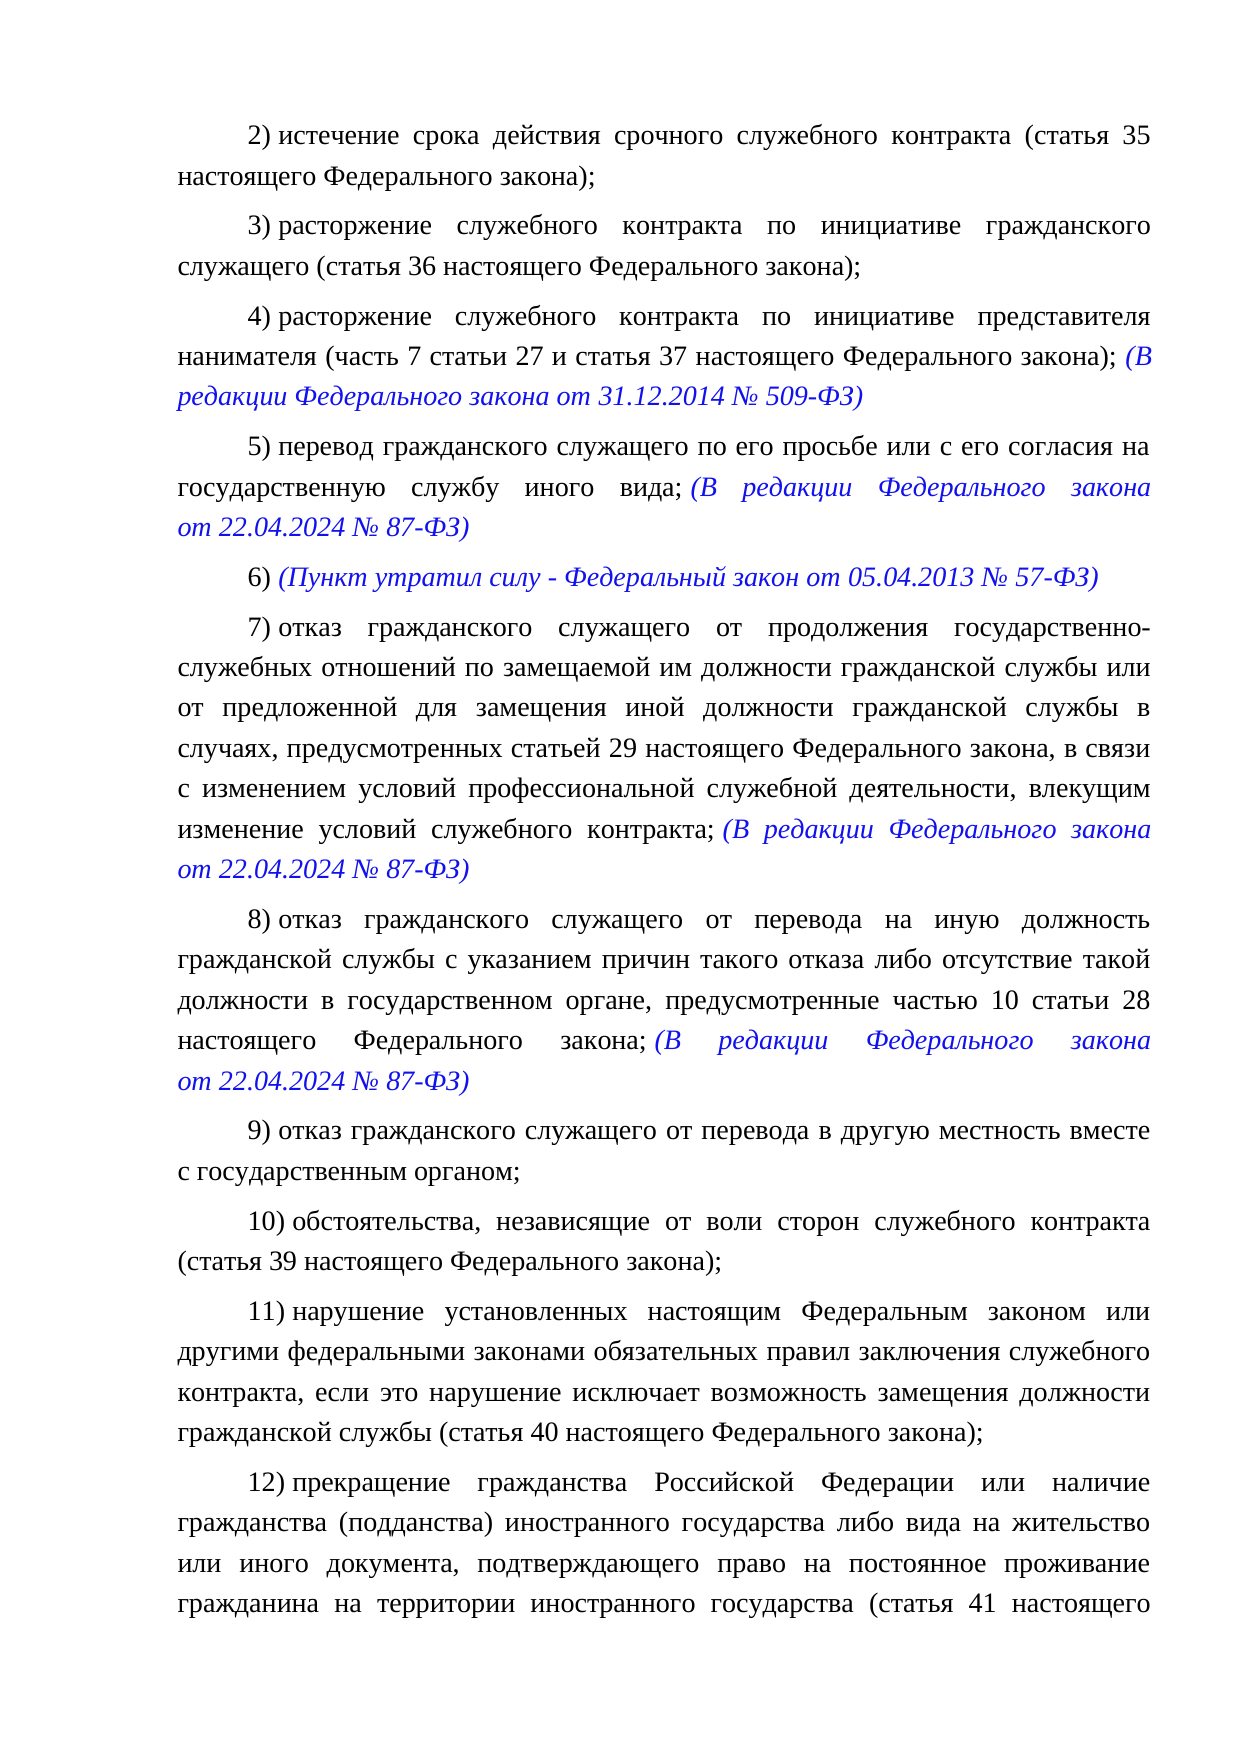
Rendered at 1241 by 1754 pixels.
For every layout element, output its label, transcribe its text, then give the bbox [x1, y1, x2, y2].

text 7) отказ гражданского служащего от продолжения государственно-служебных отношений по замещаемой им должности гражданской службы или от предложенной для замещения иной должности гражданской службы в случаях, предусмотренных статьей 29 настоящего Федерального закона, в связи с изменением условий профессиональной служебной деятельности, влекущим изменение условий служебного контракта; (В редакции Федерального закона от 22.04.2024 № 87-ФЗ) [177, 609, 1152, 884]
text 3) расторжение служебного контракта по инициативе гражданского служащего (статья 36 настоящего Федерального закона); [177, 208, 1152, 281]
text 10) обстоятельства, независящие от воли сторон служебного контракта (статья 39 настоящего Федерального закона); [177, 1203, 1152, 1276]
text 11) нарушение установленных настоящим Федеральным законом или другими федеральными законами обязательных правил заключения служебного контракта, если это нарушение исключает возможность замещения должности гражданской службы (статья 40 настоящего Федерального закона); [177, 1294, 1152, 1447]
text 9) отказ гражданского служащего от перевода в другую местность вместе с государственным органом; [177, 1113, 1152, 1186]
text 6) (Пункт утратил силу - Федеральный закон от 05.04.2013 № 57-ФЗ) [177, 560, 1152, 592]
text 4) расторжение служебного контракта по инициативе представителя нанимателя (часть 7 статьи 27 и статья 37 настоящего Федерального закона); (В редакции Федерального закона от 31.12.2014 № 509-ФЗ) [177, 298, 1152, 412]
text 2) истечение срока действия срочного служебного контракта (статья 35 настоящего Федерального закона); [177, 118, 1152, 191]
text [177, 1465, 1152, 1618]
text 8) отказ гражданского служащего от перевода на иную должность гражданской службы с указанием причин такого отказа либо отсутствие такой должности в государственном органе, предусмотренные частью 10 статьи 28 настоящего Федерального закона; (В редакции Федерального закона от 22.04.2024 № 87-ФЗ) [177, 902, 1152, 1096]
text 5) перевод гражданского служащего по его просьбе или с его согласия на государственную службу иного вида; (В редакции Федерального закона от 22.04.2024 № 87-ФЗ) [177, 429, 1152, 542]
